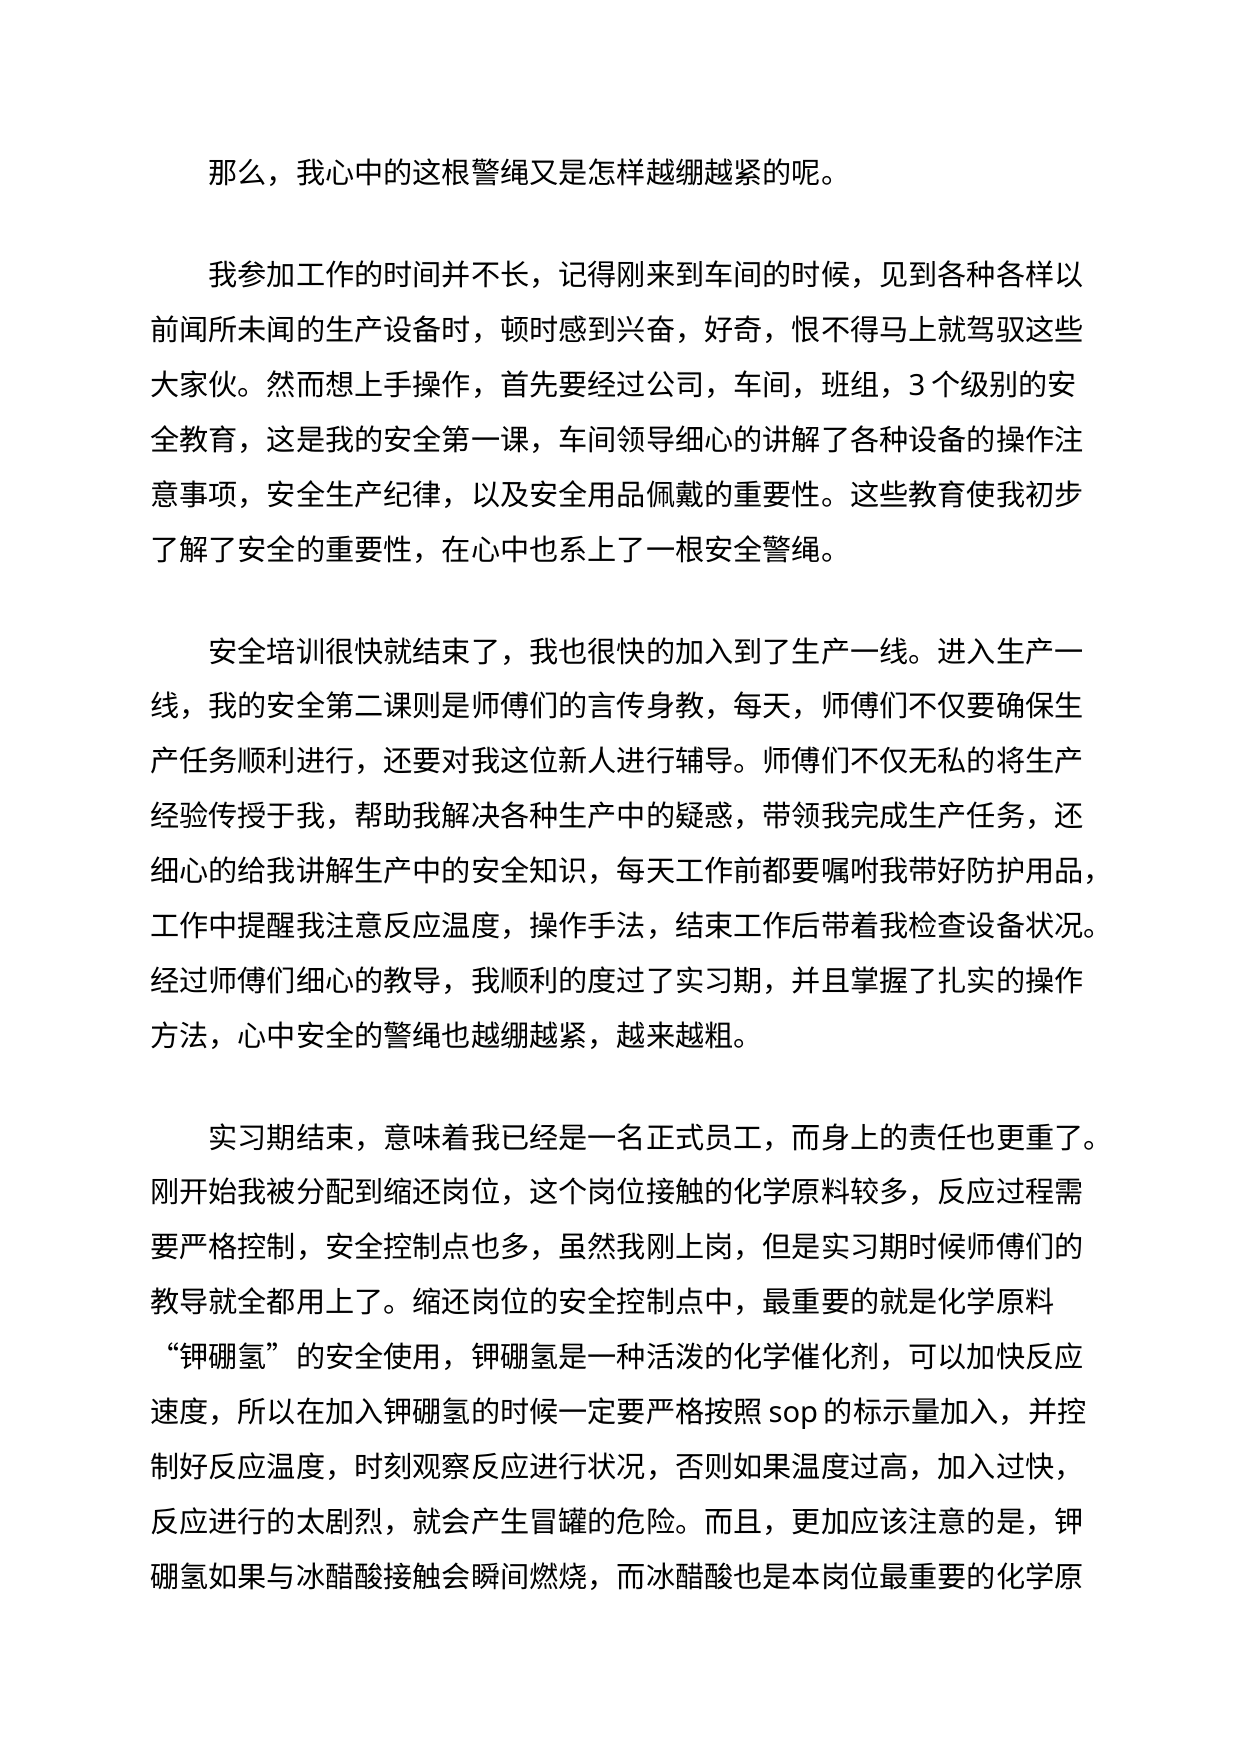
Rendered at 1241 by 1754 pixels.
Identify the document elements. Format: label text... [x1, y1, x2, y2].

text 我参加工作的时间并不长，记得刚来到车间的时候，见到各种各样以前闻所未闻的生产设备时，顿时感到兴奋，好奇，恨不得马上就驾驭这些大家伙。然而想上手操作，首先要经过公司，车间，班组，3个级别的安全教育，这是我的安全第一课，车间领导细心的讲解了各种设备的操作注意事项，安全生产纪律，以及安全用品佩戴的重要性。这些教育使我初步了解了安全的重要性，在心中也系上了一根安全警绳。 [150, 252, 1090, 569]
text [150, 1114, 1090, 1596]
text 那么，我心中的这根警绳又是怎样越绷越紧的呢。 [150, 150, 1090, 192]
text 安全培训很快就结束了，我也很快的加入到了生产一线。进入生产一线，我的安全第二课则是师傅们的言传身教，每天，师傅们不仅要确保生产任务顺利进行，还要对我这位新人进行辅导。师傅们不仅无私的将生产经验传授于我，帮助我解决各种生产中的疑惑，带领我完成生产任务，还细心的给我讲解生产中的安全知识，每天工作前都要嘱咐我带好防护用品，工作中提醒我注意反应温度，操作手法，结束工作后带着我检查设备状况。经过师傅们细心的教导，我顺利的度过了实习期，并且掌握了扎实的操作方法，心中安全的警绳也越绷越紧，越来越粗。 [150, 628, 1090, 1055]
